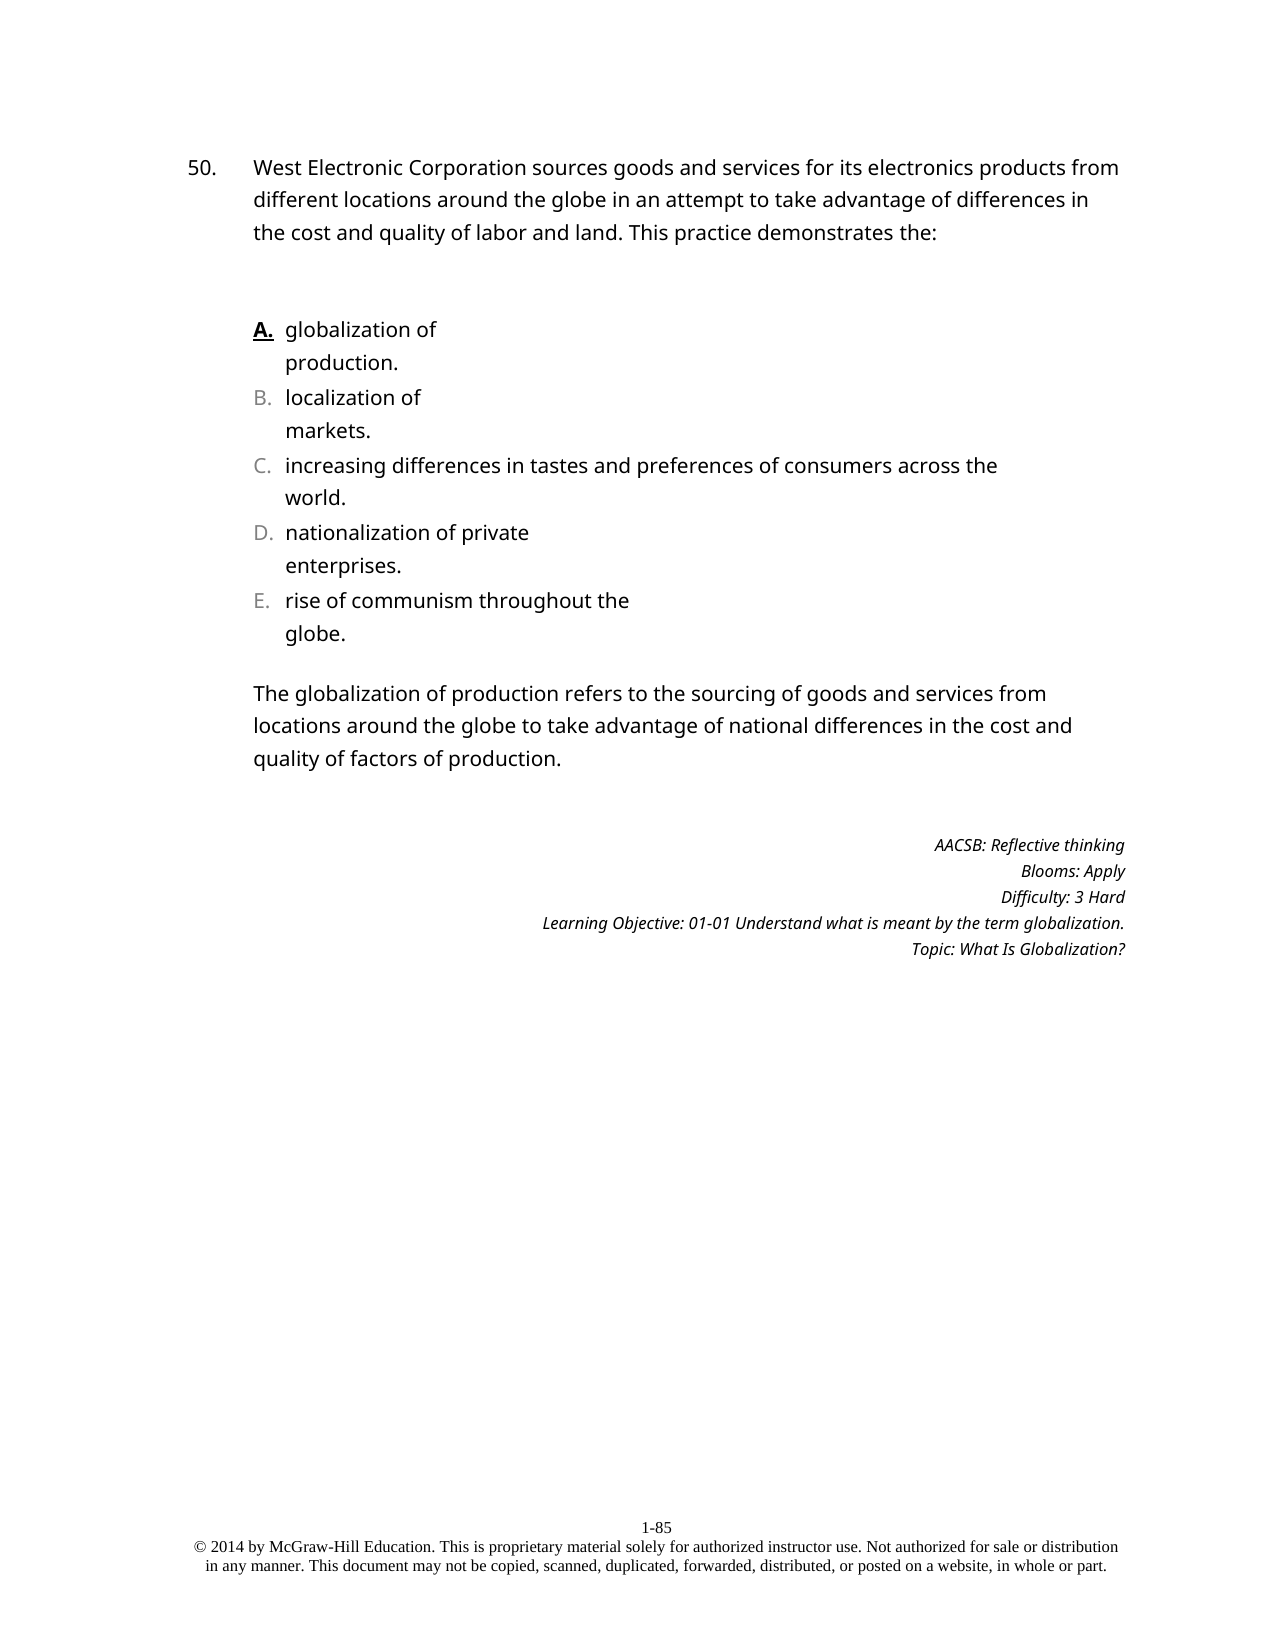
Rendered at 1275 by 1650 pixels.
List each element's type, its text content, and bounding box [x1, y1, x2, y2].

table_header West Electronic Corporation sources goods and services for its electronics products from different locations around the globe in an attempt to take advantage of differences in the cost and quality of labor and land. This practice demonstrates the: The globalization of production refers to the sourcing of goods and services from locations around the globe to take advantage of national differences in the cost and quality of factors of production. [253, 153, 1125, 804]
table_header AACSB: Reflective thinking Blooms: Apply Difficulty: 3 Hard Learning Objective: 01-01 Understand what is meant by the term globalization. Topic: What Is Globalization? [188, 833, 1125, 996]
table_header 50. [188, 153, 253, 804]
